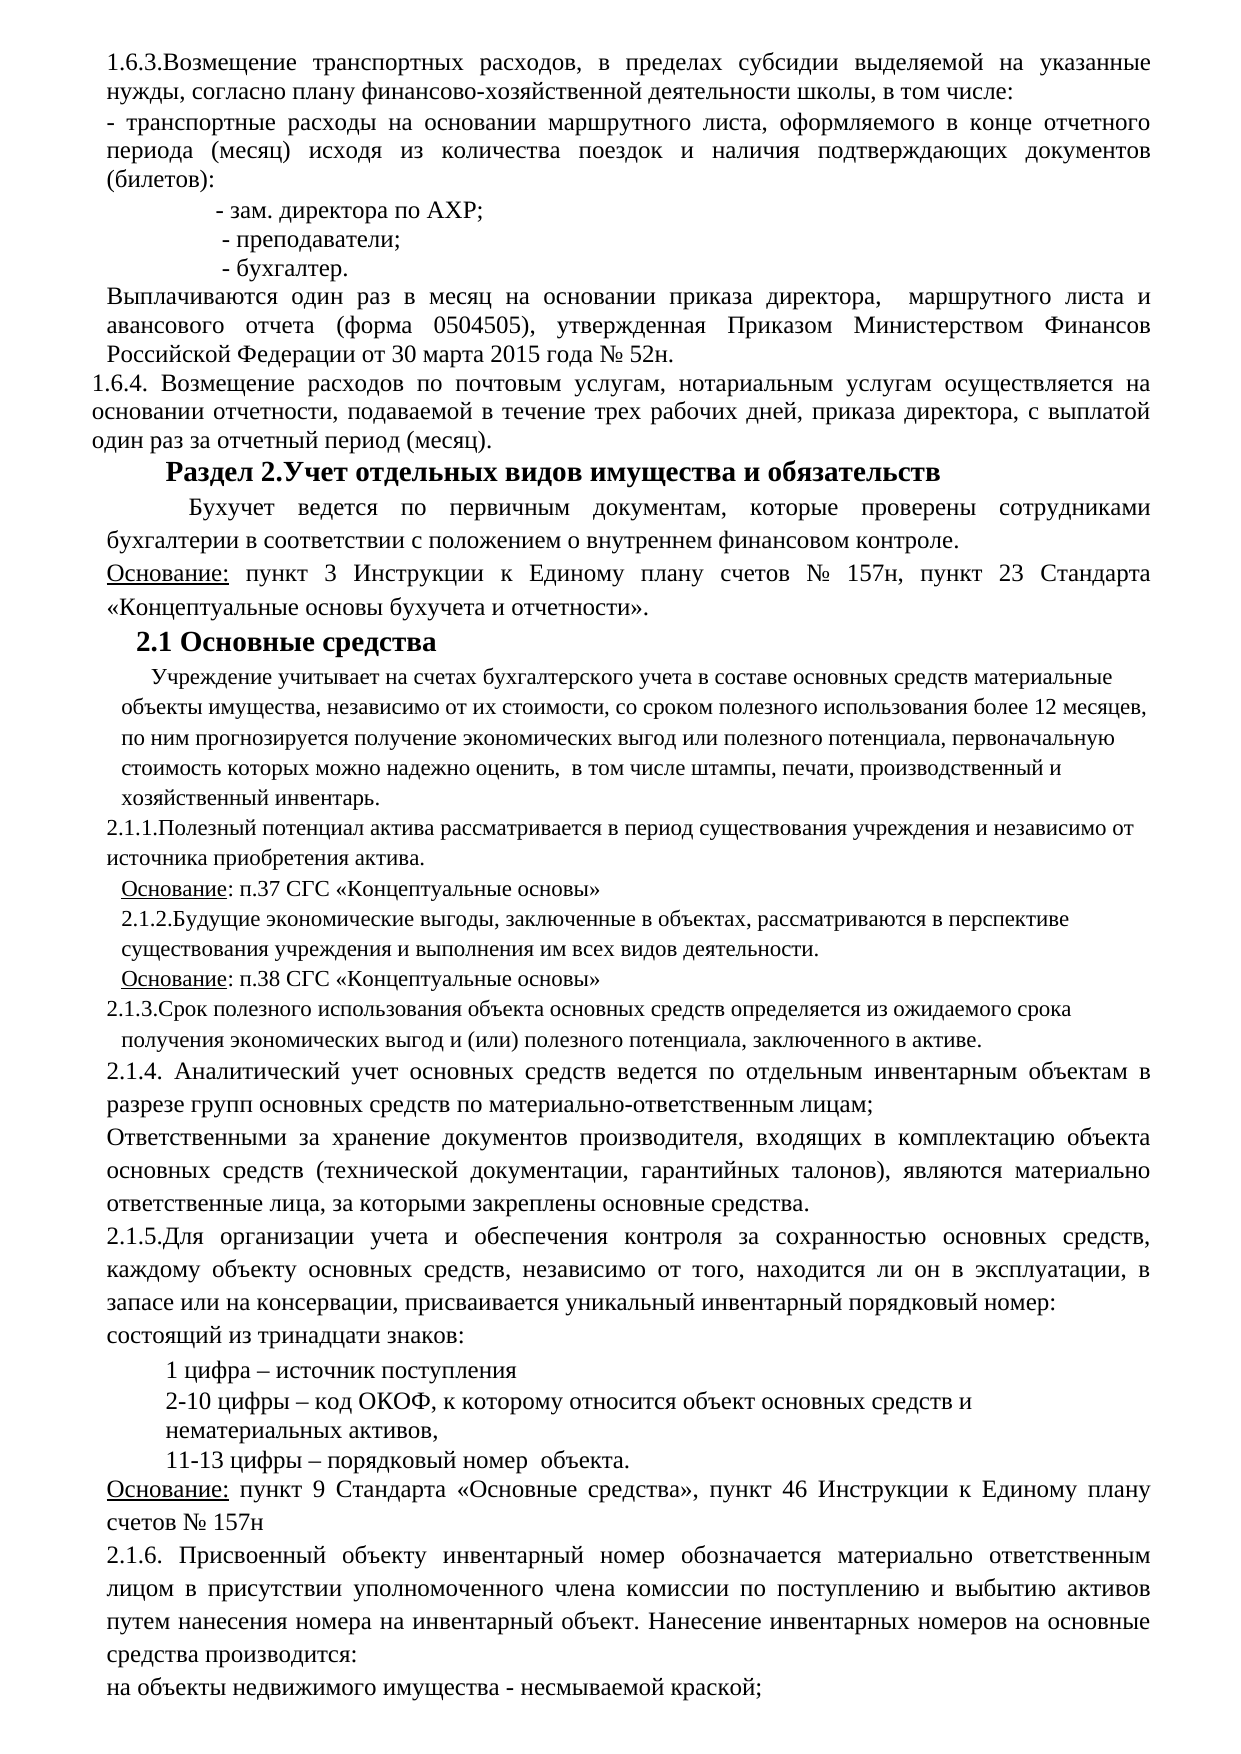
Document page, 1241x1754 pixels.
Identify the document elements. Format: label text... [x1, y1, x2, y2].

text Выплачиваются один раз в месяц на основании приказа директора, маршрутного листа и авансового отчета (форма 0504505), утвержденная Приказом Министерством Финансов Российской Федерации от 30 марта 2015 года № 52н. [106, 281, 1152, 368]
text Основание: п.37 СГС «Концептуальные основы» [121, 874, 1152, 901]
text 1.6.4. Возмещение расходов по почтовым услугам, нотариальным услугам осуществляется на основании отчетности, подаваемой в течение трех рабочих дней, приказа директора, с выплатой один раз за отчетный период (месяц). [92, 368, 1152, 454]
text 2.1.3.Срок полезного использования объекта основных средств определяется из ожидаемого срока получения экономических выгод и (или) полезного потенциала, заключенного в активе. [106, 995, 1152, 1052]
text 2.1.6. Присвоенный объекту инвентарный номер обозначается материально ответственным лицом в присутствии уполномоченного члена комиссии по поступлению и выбытию активов путем нанесения номера на инвентарный объект. Нанесение инвентарных номеров на основные средства производится: [106, 1540, 1152, 1668]
text Учреждение учитывает на счетах бухгалтерского учета в составе основных средств материальные объекты имущества, независимо от их стоимости, со сроком полезного использования более 12 месяцев, по ним прогнозируется получение экономических выгод или полезного потенциала, первоначальную стоимость которых можно надежно оценить, в том числе штампы, печати, производственный и хозяйственный инвентарь. [121, 663, 1152, 810]
text Основание: пункт 9 Стандарта «Основные средства», пункт 46 Инструкции к Единому плану счетов № 157н [106, 1474, 1152, 1536]
text Ответственными за хранение документов производителя, входящих в комплектацию объекта основных средств (технической документации, гарантийных талонов), являются материально ответственные лица, за которыми закреплены основные средства. [106, 1122, 1152, 1217]
text 2-10 цифры – код ОКОФ, к которому относится объект основных средств и нематериальных активов, [165, 1386, 1152, 1443]
text на объекты недвижимого имущества - несмываемой краской; [106, 1672, 1152, 1701]
text Основание: п.38 СГС «Концептуальные основы» [121, 965, 1152, 992]
text 2.1 Основные средства [136, 624, 1152, 658]
text 11-13 цифры – порядковый номер объекта. [165, 1446, 1152, 1474]
text 1.6.3.Возмещение транспортных расходов, в пределах субсидии выделяемой на указанные нужды, согласно плану финансово-хозяйственной деятельности школы, в том числе: [106, 47, 1152, 105]
text - преподаватели; [165, 224, 1152, 253]
text 2.1.4. Аналитический учет основных средств ведется по отдельным инвентарным объектам в разрезе групп основных средств по материально-ответственным лицам; [106, 1056, 1152, 1118]
text 2.1.5.Для организации учета и обеспечения контроля за сохранностью основных средств, каждому объекту основных средств, независимо от того, находится ли он в эксплуатации, в запасе или на консервации, присваивается уникальный инвентарный порядковый номер: [106, 1221, 1152, 1316]
text 2.1.1.Полезный потенциал актива рассматривается в период существования учреждения и независимо от источника приобретения актива. [106, 814, 1152, 871]
text 1 цифра – источник поступления [165, 1355, 1152, 1384]
text Раздел 2.Учет отдельных видов имущества и обязательств [165, 454, 1152, 487]
text Основание: пункт 3 Инструкции к Единому плану счетов № 157н, пункт 23 Стандарта «Концептуальные основы бухучета и отчетности». [106, 558, 1152, 620]
text - транспортные расходы на основании маршрутного листа, оформляемого в конце отчетного периода (месяц) исходя из количества поездок и наличия подтверждающих документов (билетов): [106, 107, 1152, 193]
text Бухучет ведется по первичным документам, которые проверены сотрудниками бухгалтерии в соответствии с положением о внутреннем финансовом контроле. [106, 492, 1152, 554]
text состоящий из тринадцати знаков: [106, 1320, 1152, 1349]
text 2.1.2.Будущие экономические выгоды, заключенные в объектах, рассматриваются в перспективе существования учреждения и выполнения им всех видов деятельности. [121, 905, 1152, 961]
text - бухгалтер. [165, 253, 1152, 281]
text - зам. директора по АХР; [165, 195, 1152, 224]
